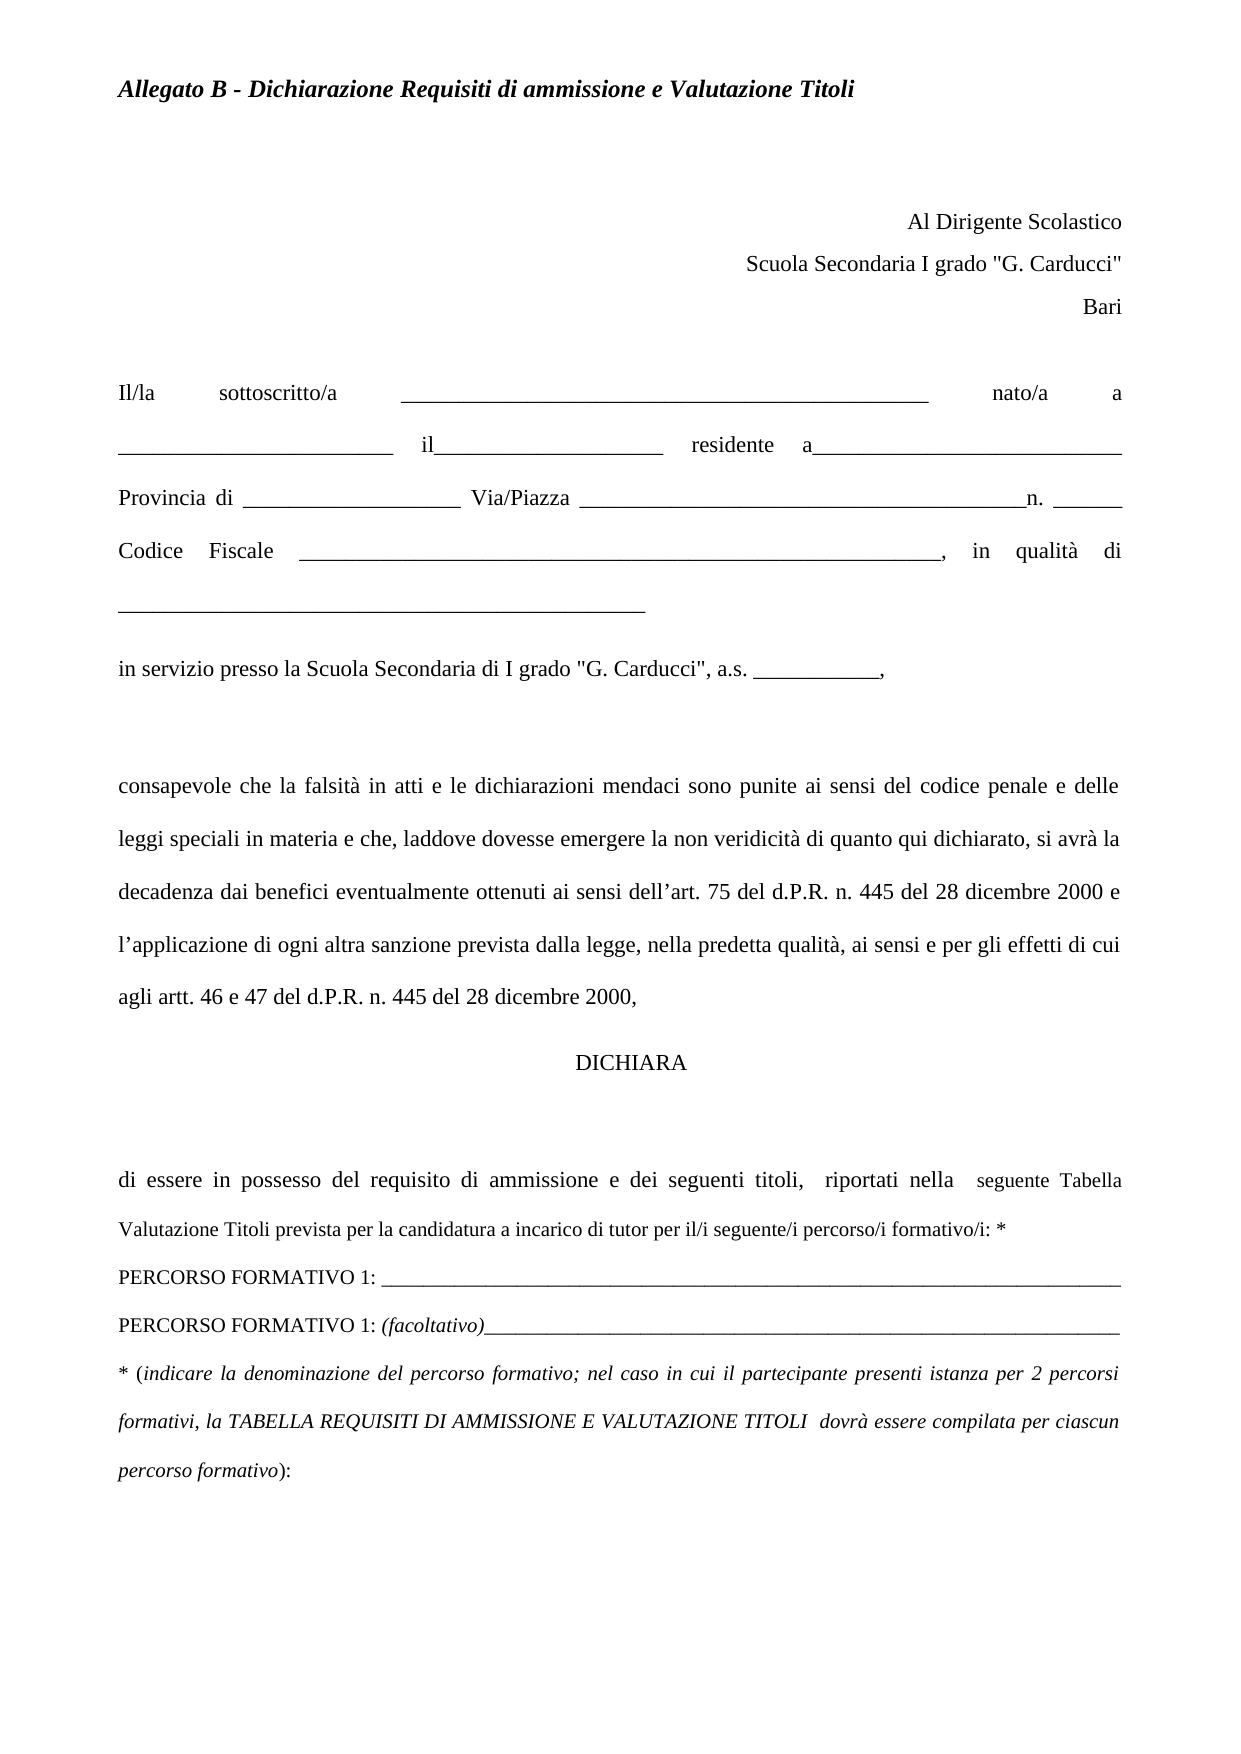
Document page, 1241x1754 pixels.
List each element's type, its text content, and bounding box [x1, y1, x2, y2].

text Bari [118, 293, 1122, 319]
text * (indicare la denominazione del percorso formativo; nel caso in cui il partecipante presenti istanza per 2 percorsi formativi, la TABELLA REQUISITI DI AMMISSIONE E VALUTAZIONE TITOLI dovrà essere compilata per ciascun percorso formativo): [118, 1361, 1122, 1482]
text Al Dirigente Scolastico [118, 208, 1122, 234]
text in servizio presso la Scuola Secondaria di I grado "G. Carducci", a.s. ___________, [118, 655, 1122, 681]
text PERCORSO FORMATIVO 1: _______________________________________________________________________ [118, 1265, 1122, 1289]
text Il/la sottoscritto/a ______________________________________________ nato/a a ________________________ il____________________ residente a___________________________ Provincia di ___________________ Via/Piazza _______________________________________n. ______ Codice Fiscale ________________________________________________________, in qualità di ______________________________________________ [118, 379, 1122, 616]
text Scuola Secondaria I grado "G. Carducci" [118, 251, 1122, 277]
text PERCORSO FORMATIVO 1: (facoltativo)_____________________________________________________________ [118, 1313, 1122, 1337]
text di essere in possesso del requisito di ammissione e dei seguenti titoli, riportati nella seguente Tabella Valutazione Titoli prevista per la candidatura a incarico di tutor per il/i seguente/i percorso/i formativo/i: * [118, 1167, 1122, 1241]
text DICHIARA [140, 1049, 1122, 1075]
text consapevole che la falsità in atti e le dichiarazioni mendaci sono punite ai sensi del codice penale e delle leggi speciali in materia e che, laddove dovesse emergere la non veridicità di quanto qui dichiarato, si avrà la decadenza dai benefici eventualmente ottenuti ai sensi dell’art. 75 del d.P.R. n. 445 del 28 dicembre 2000 e l’applicazione di ogni altra sanzione prevista dalla legge, nella predetta qualità, ai sensi e per gli effetti di cui agli artt. 46 e 47 del d.P.R. n. 445 del 28 dicembre 2000, [118, 773, 1122, 1010]
